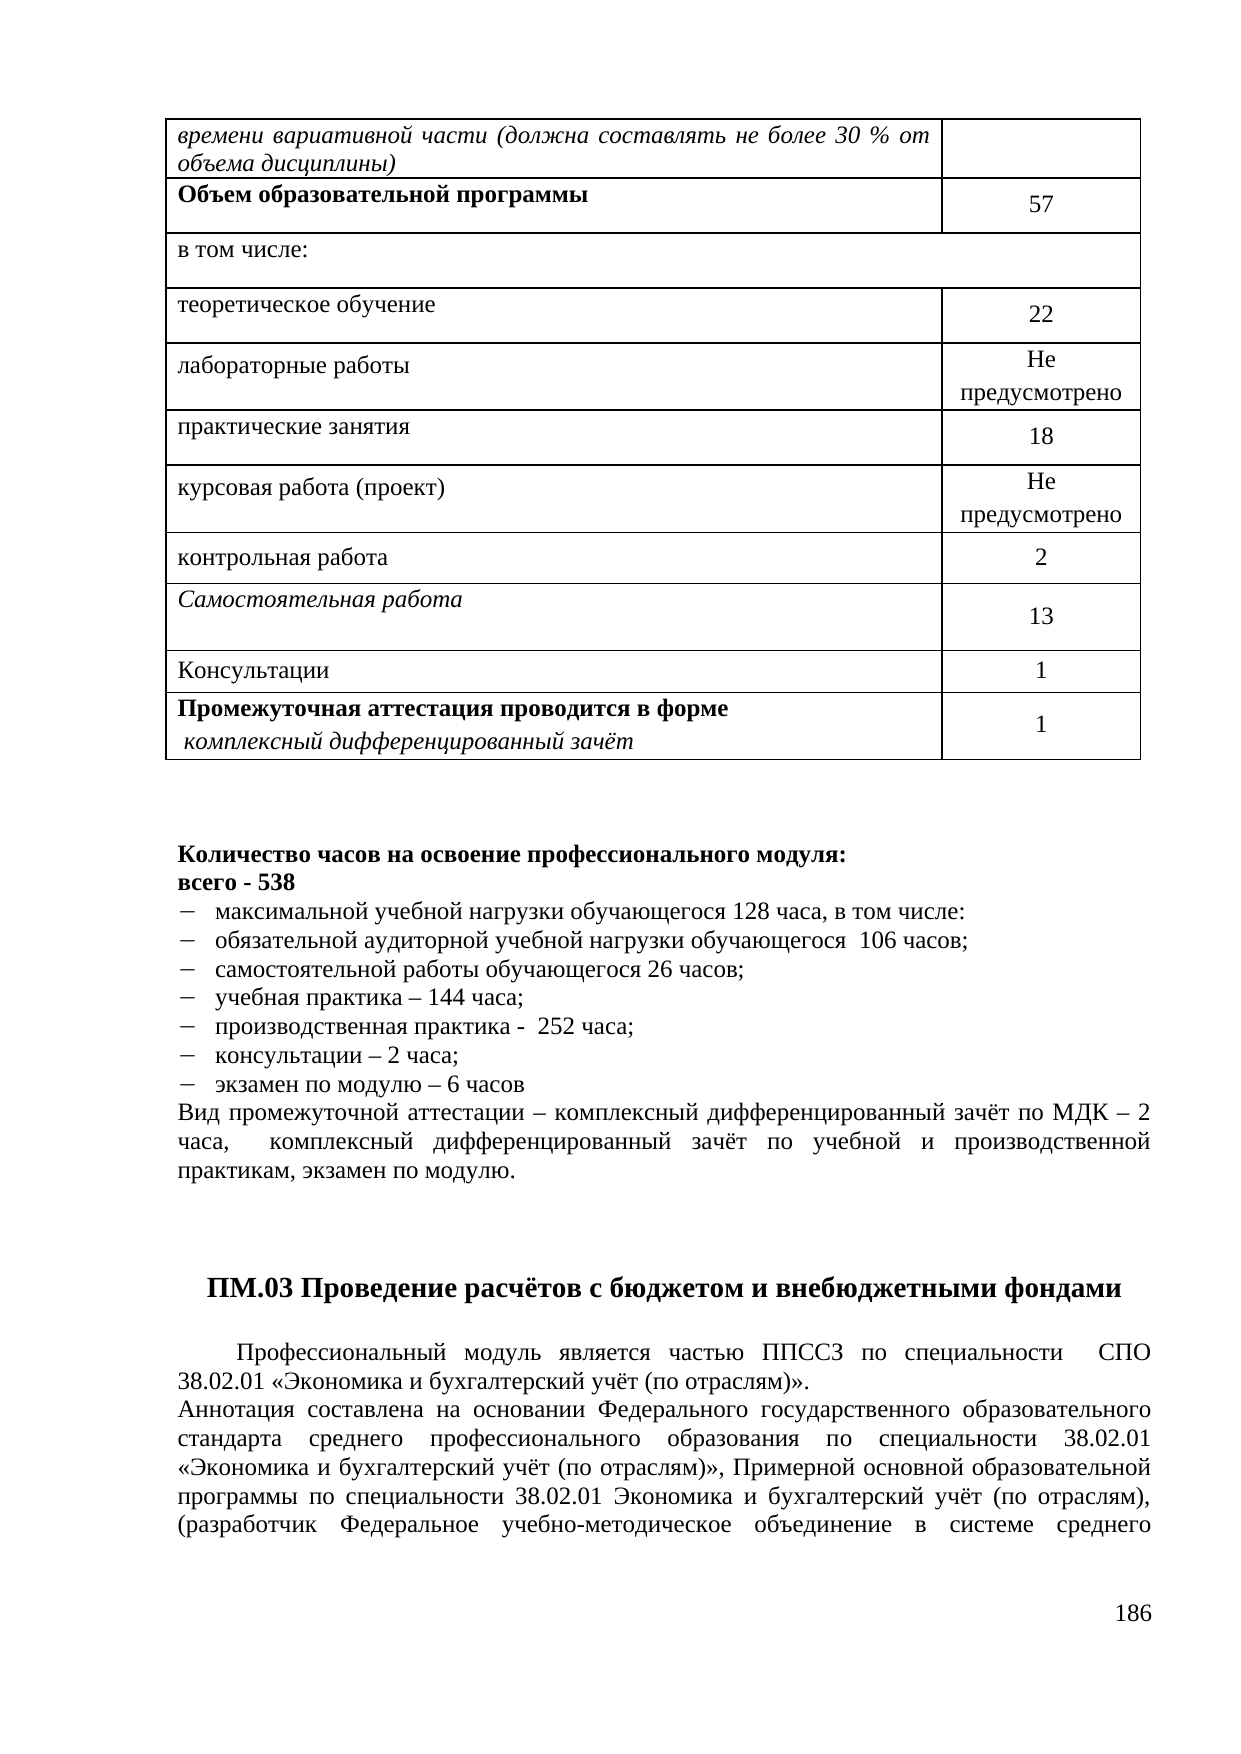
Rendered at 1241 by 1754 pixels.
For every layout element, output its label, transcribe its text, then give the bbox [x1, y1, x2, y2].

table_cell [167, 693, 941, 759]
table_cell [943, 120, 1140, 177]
list самостоятельной работы обучающегося 26 часов; [177, 954, 1152, 982]
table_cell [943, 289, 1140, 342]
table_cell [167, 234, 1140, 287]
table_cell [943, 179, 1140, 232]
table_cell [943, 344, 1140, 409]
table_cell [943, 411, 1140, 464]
text ПМ.03 Проведение расчётов с бюджетом и внебюджетными фондами [177, 1270, 1152, 1303]
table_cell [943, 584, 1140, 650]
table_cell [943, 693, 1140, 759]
list максимальной учебной нагрузки обучающегося 128 часа, в том числе: [177, 896, 1152, 925]
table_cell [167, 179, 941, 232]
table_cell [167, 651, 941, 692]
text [177, 1394, 1152, 1538]
text всего - 538 [177, 867, 1152, 896]
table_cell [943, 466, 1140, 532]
list обязательной аудиторной учебной нагрузки обучающегося 106 часов; [177, 925, 1152, 954]
text Количество часов на освоение профессионального модуля: [177, 839, 1152, 867]
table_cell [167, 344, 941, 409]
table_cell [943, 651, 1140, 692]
list экзамен по модулю – 6 часов [177, 1069, 1152, 1097]
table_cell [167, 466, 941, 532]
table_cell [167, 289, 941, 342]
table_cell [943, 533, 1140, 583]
list учебная практика – 144 часа; [177, 982, 1152, 1011]
text Профессиональный модуль является частью ППССЗ по специальности СПО 38.02.01 «Экономика и бухгалтерский учёт (по отраслям)». [177, 1337, 1152, 1394]
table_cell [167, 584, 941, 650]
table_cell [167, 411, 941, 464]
list производственная практика - 252 часа; [177, 1011, 1152, 1040]
text Вид промежуточной аттестации – комплексный дифференцированный зачёт по МДК – 2 часа, комплексный дифференцированный зачёт по учебной и производственной практикам, экзамен по модулю. [177, 1097, 1152, 1184]
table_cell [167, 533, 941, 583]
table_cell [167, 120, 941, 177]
list консультации – 2 часа; [177, 1040, 1152, 1069]
